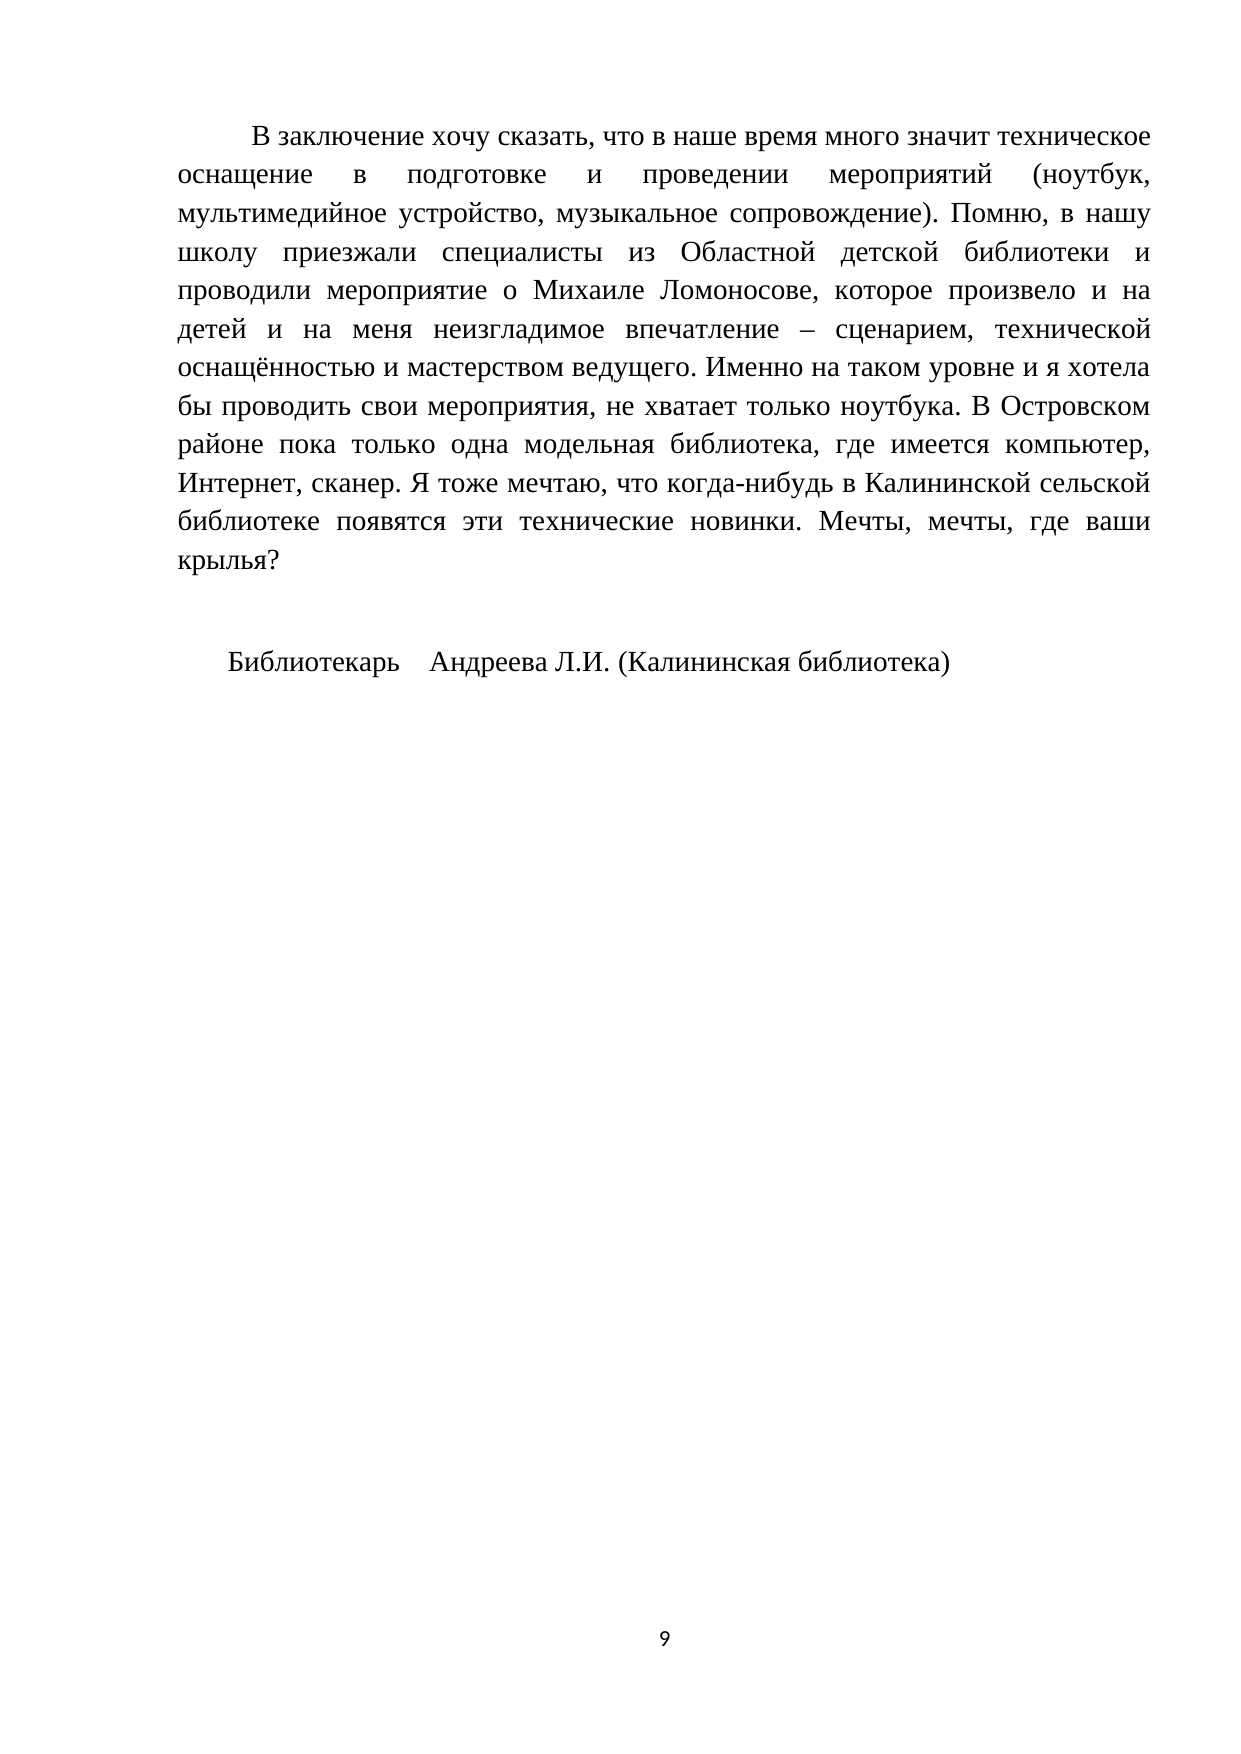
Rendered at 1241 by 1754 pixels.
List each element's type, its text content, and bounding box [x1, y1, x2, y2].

text В заключение хочу сказать, что в наше время много значит техническое оснащение в подготовке и проведении мероприятий (ноутбук, мультимедийное устройство, музыкальное сопровождение). Помню, в нашу школу приезжали специалисты из Областной детской библиотеки и проводили мероприятие о Михаиле Ломоносове, которое произвело и на детей и на меня неизгладимое впечатление – сценарием, технической оснащённостью и мастерством ведущего. Именно на таком уровне и я хотела бы проводить свои мероприятия, не хватает только ноутбука. В Островском районе пока только одна модельная библиотека, где имеется компьютер, Интернет, сканер. Я тоже мечтаю, что когда-нибудь в Калининской сельской библиотеке появятся эти технические новинки. Мечты, мечты, где ваши крылья? [177, 118, 1152, 576]
text Библиотекарь Андреева Л.И. (Калининская библиотека) [177, 644, 1152, 678]
